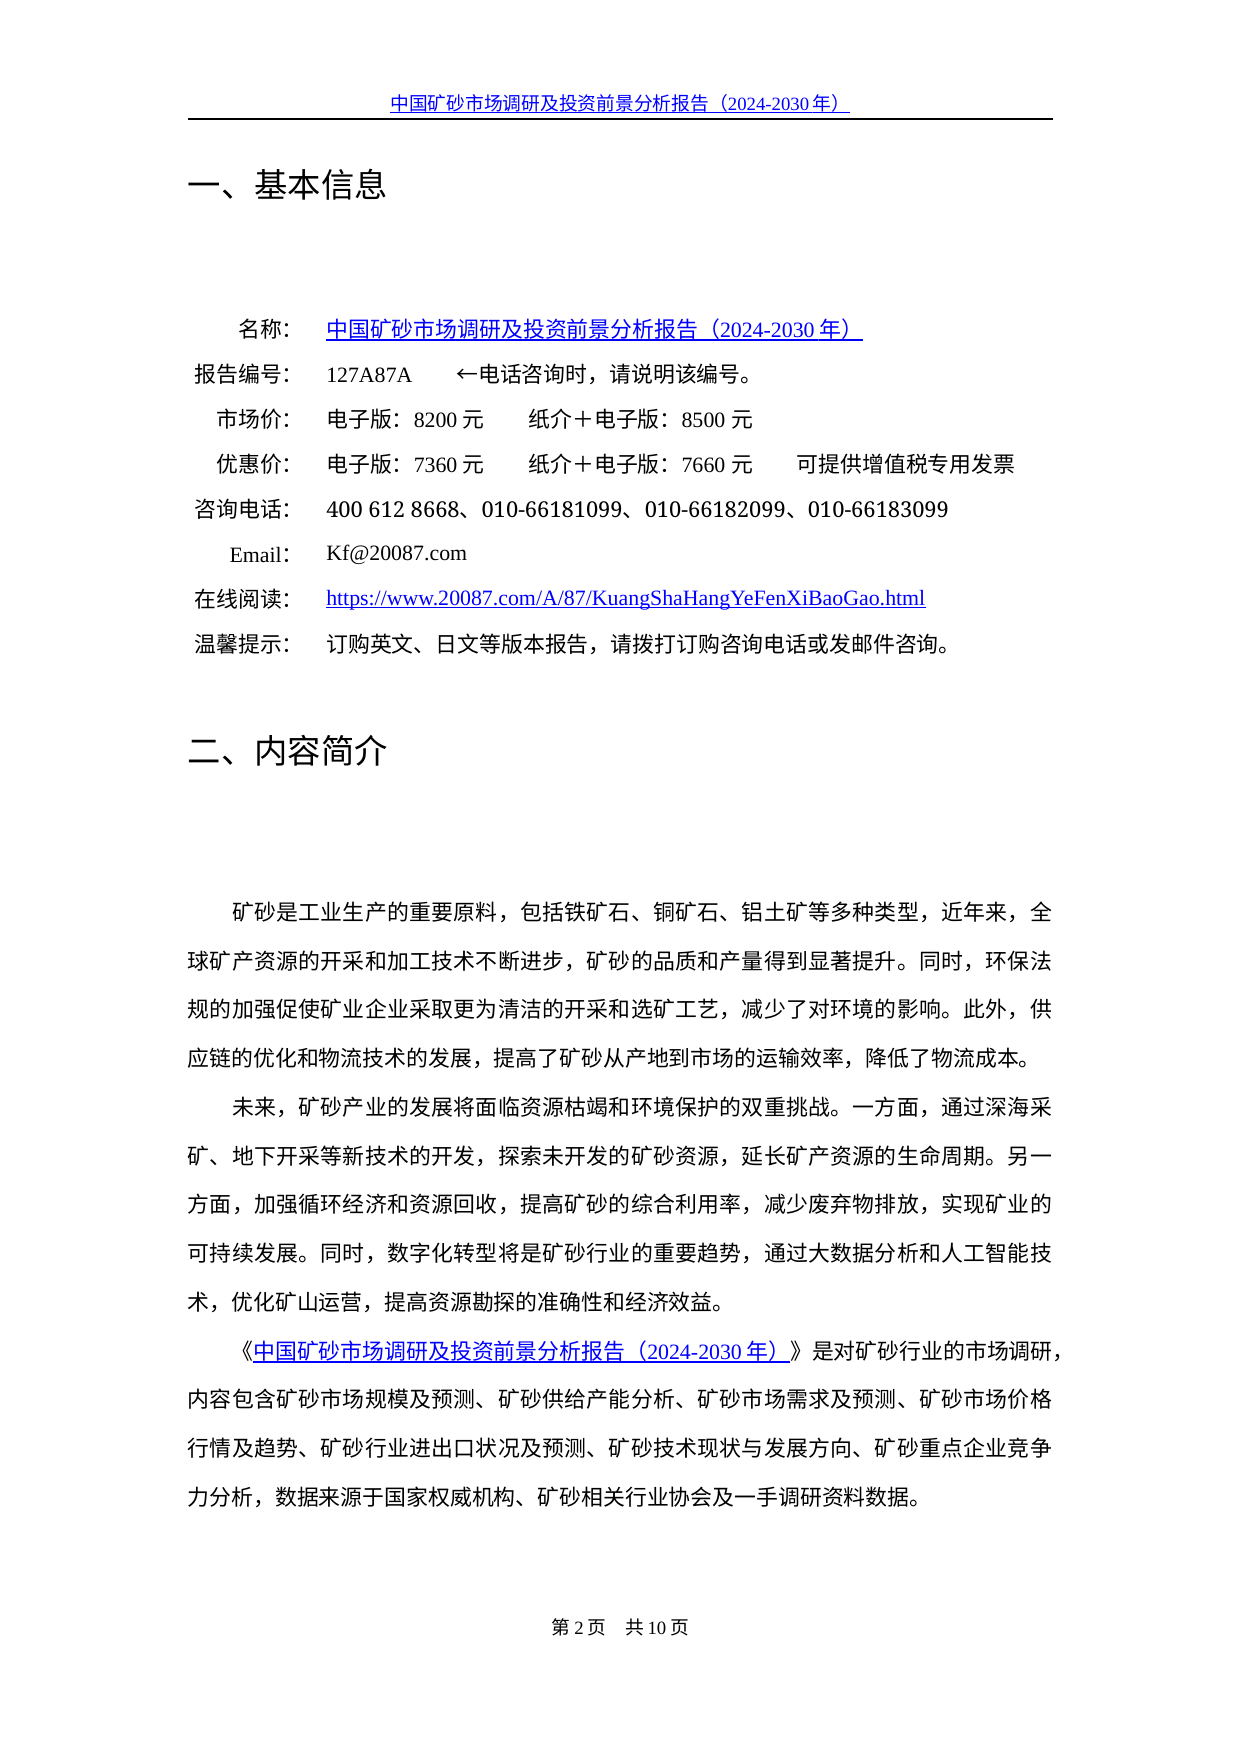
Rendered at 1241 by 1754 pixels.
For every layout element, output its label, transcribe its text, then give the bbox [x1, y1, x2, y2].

table_cell 在线阅读： [167, 582, 315, 627]
title 二、内容简介 [187, 717, 1053, 782]
table_cell 市场价： [167, 402, 315, 447]
table_cell Kf@20087.com [315, 537, 1073, 582]
table_cell 报告编号： [167, 357, 315, 402]
table_header 名称： [167, 312, 315, 357]
table_cell 400 612 8668、010-66181099、010-66182099、010-66183099 [315, 492, 1073, 537]
table_cell 温馨提示： [167, 627, 315, 672]
table_cell Email： [167, 537, 315, 582]
table_cell 电子版：8200 元 纸介＋电子版：8500 元 [315, 402, 1073, 447]
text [187, 894, 1053, 1512]
table_cell 127A87A ←电话咨询时，请说明该编号。 [315, 357, 1073, 402]
table_header 中国矿砂市场调研及投资前景分析报告（2024-2030年） [315, 312, 1073, 357]
table_cell 电子版：7360 元 纸介＋电子版：7660 元 可提供增值税专用发票 [315, 447, 1073, 492]
table_cell 订购英文、日文等版本报告，请拨打订购咨询电话或发邮件咨询。 [315, 627, 1073, 672]
table_cell 咨询电话： [167, 492, 315, 537]
table_cell [315, 582, 1073, 627]
title 一、基本信息 [187, 150, 1053, 215]
table_cell 优惠价： [167, 447, 315, 492]
